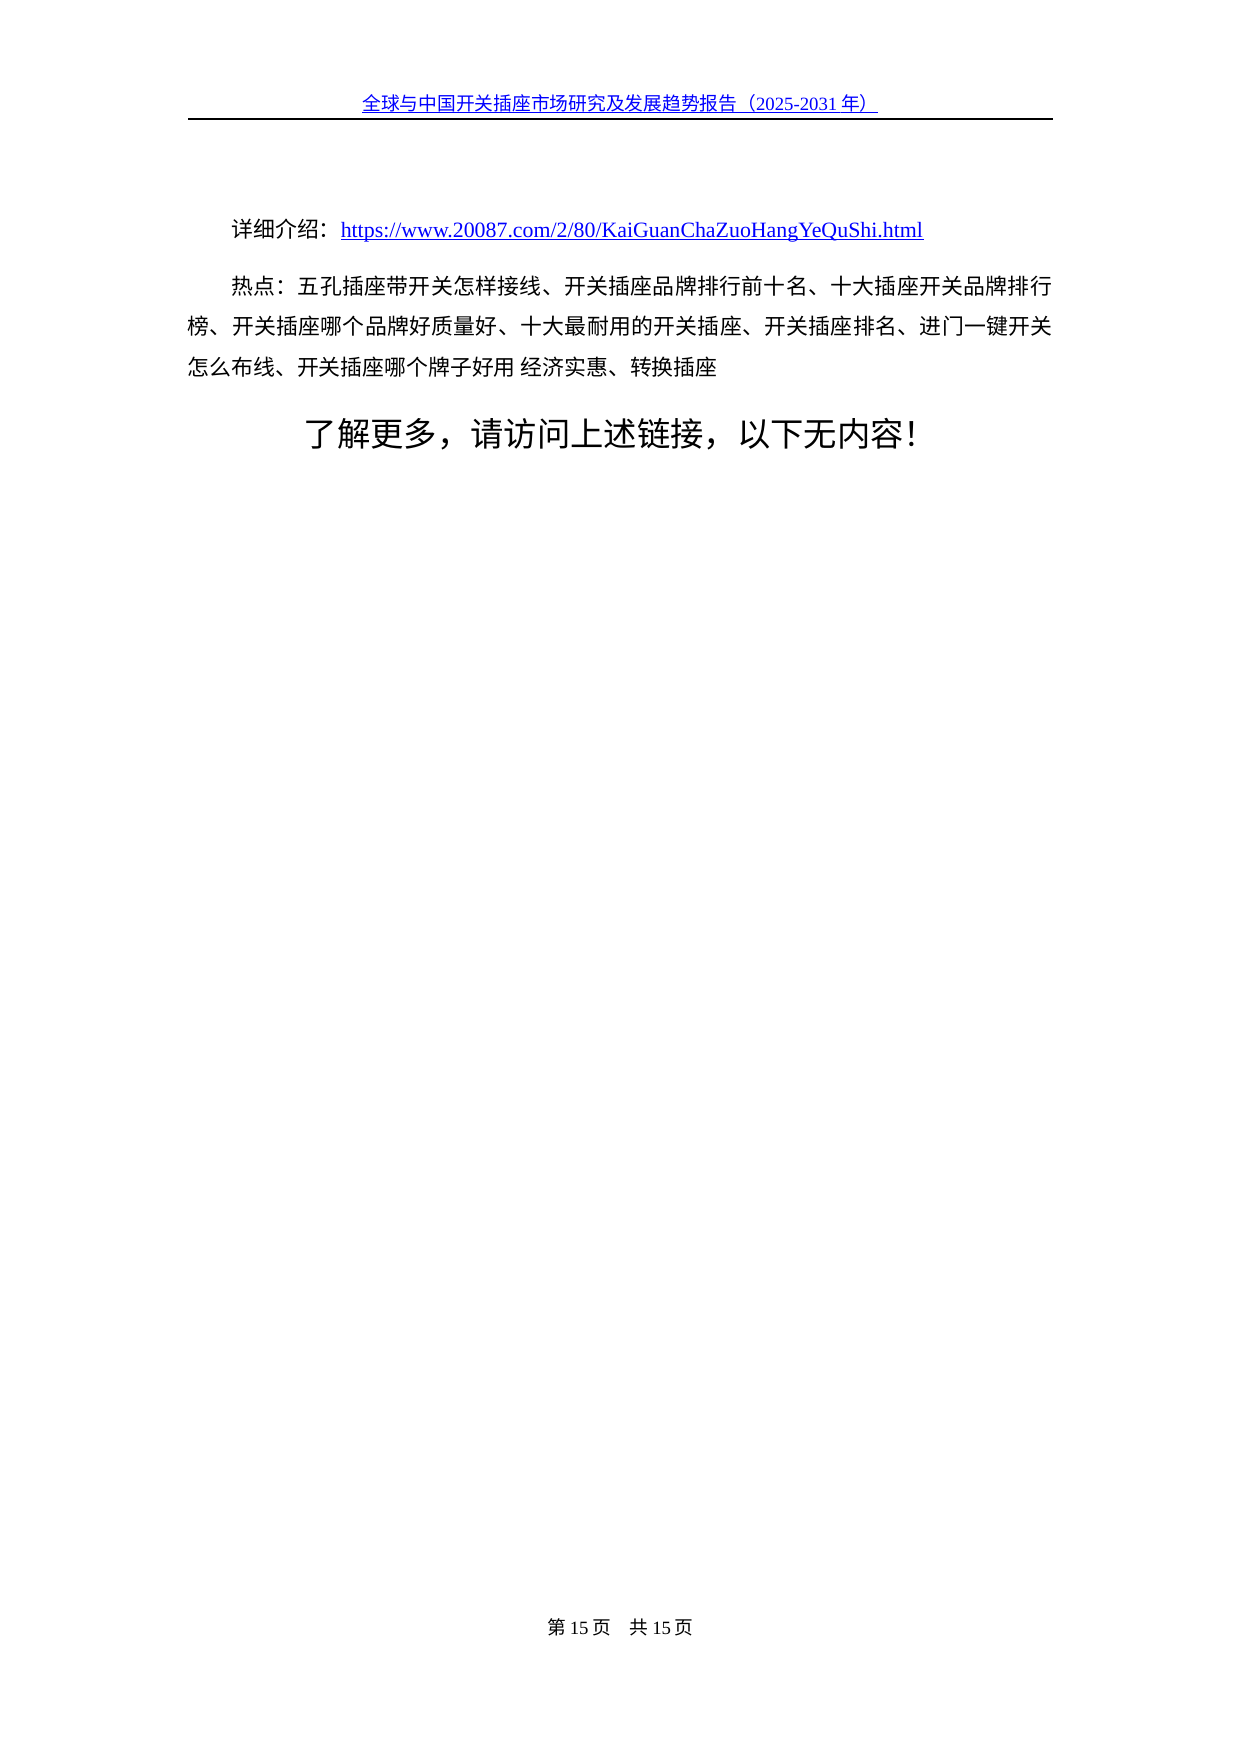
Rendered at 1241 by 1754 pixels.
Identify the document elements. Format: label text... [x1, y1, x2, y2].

text 详细介绍：https://www.20087.com/2/80/KaiGuanChaZuoHangYeQuShi.html [187, 212, 1053, 244]
text 热点：五孔插座带开关怎样接线、开关插座品牌排行前十名、十大插座开关品牌排行榜、开关插座哪个品牌好质量好、十大最耐用的开关插座、开关插座排名、进门一键开关怎么布线、开关插座哪个牌子好用 经济实惠、转换插座 [187, 268, 1053, 382]
title 了解更多，请访问上述链接，以下无内容！ [187, 399, 1053, 464]
